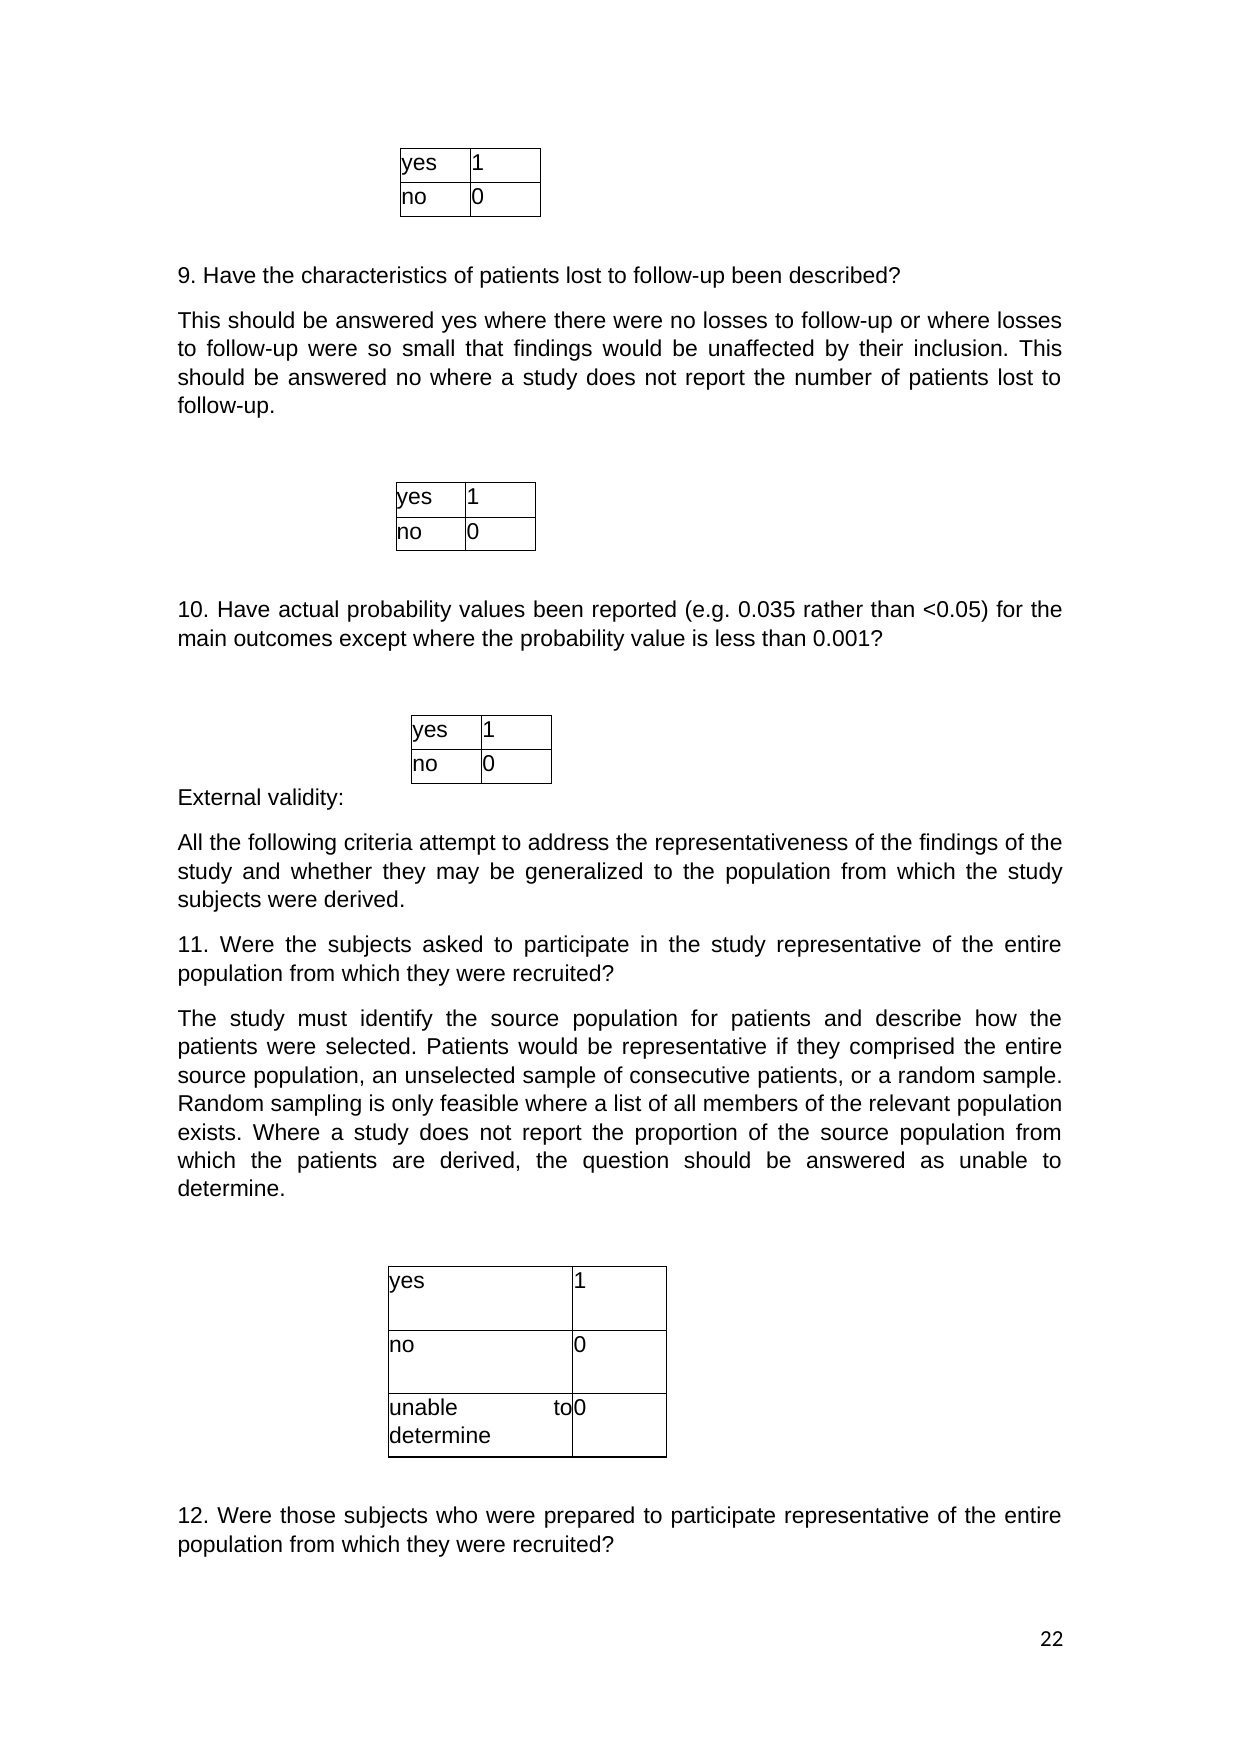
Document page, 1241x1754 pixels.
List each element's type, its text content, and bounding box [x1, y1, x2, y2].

table_cell no [412, 750, 481, 783]
table_header 1 [466, 483, 535, 517]
table_header yes [397, 483, 465, 517]
table_cell no [389, 1331, 572, 1393]
text 12. Were those subjects who were prepared to participate representative of the entire population from which they were recruited? [177, 1502, 1063, 1557]
table_header yes [389, 1267, 572, 1330]
table_cell 0 [573, 1394, 666, 1456]
table_cell no [401, 183, 470, 216]
text 10. Have actual probability values been reported (e.g. 0.035 rather than <0.05) for the main outcomes except where the probability value is less than 0.001? [177, 596, 1063, 651]
table_cell 0 [482, 750, 551, 783]
table_cell 0 [471, 183, 540, 216]
table_header 1 [482, 716, 551, 749]
text External validity: [177, 784, 1063, 811]
table_cell 0 [573, 1331, 666, 1393]
text All the following criteria attempt to address the representativeness of the findings of the study and whether they may be generalized to the population from which the study subjects were derived. [177, 829, 1063, 912]
table_header yes [401, 149, 470, 182]
table_header 1 [573, 1267, 666, 1330]
table_header 1 [471, 149, 540, 182]
text This should be answered yes where there were no losses to follow-up or where losses to follow-up were so small that findings would be unaffected by their inclusion. This should be answered no where a study does not report the number of patients lost to follow-up. [177, 307, 1063, 418]
text 9. Have the characteristics of patients lost to follow-up been described? [177, 262, 1063, 288]
table_header yes [412, 716, 481, 749]
table_cell 0 [466, 518, 535, 550]
table_cell no [397, 518, 465, 550]
text The study must identify the source population for patients and describe how the patients were selected. Patients would be representative if they comprised the entire source population, an unselected sample of consecutive patients, or a random sample. Random sampling is only feasible where a list of all members of the relevant population exists. Where a study does not report the proportion of the source population from which the patients are derived, the question should be answered as unable to determine. [177, 1005, 1063, 1202]
text 11. Were the subjects asked to participate in the study representative of the entire population from which they were recruited? [177, 931, 1063, 986]
table_cell unable to determine [389, 1394, 572, 1456]
